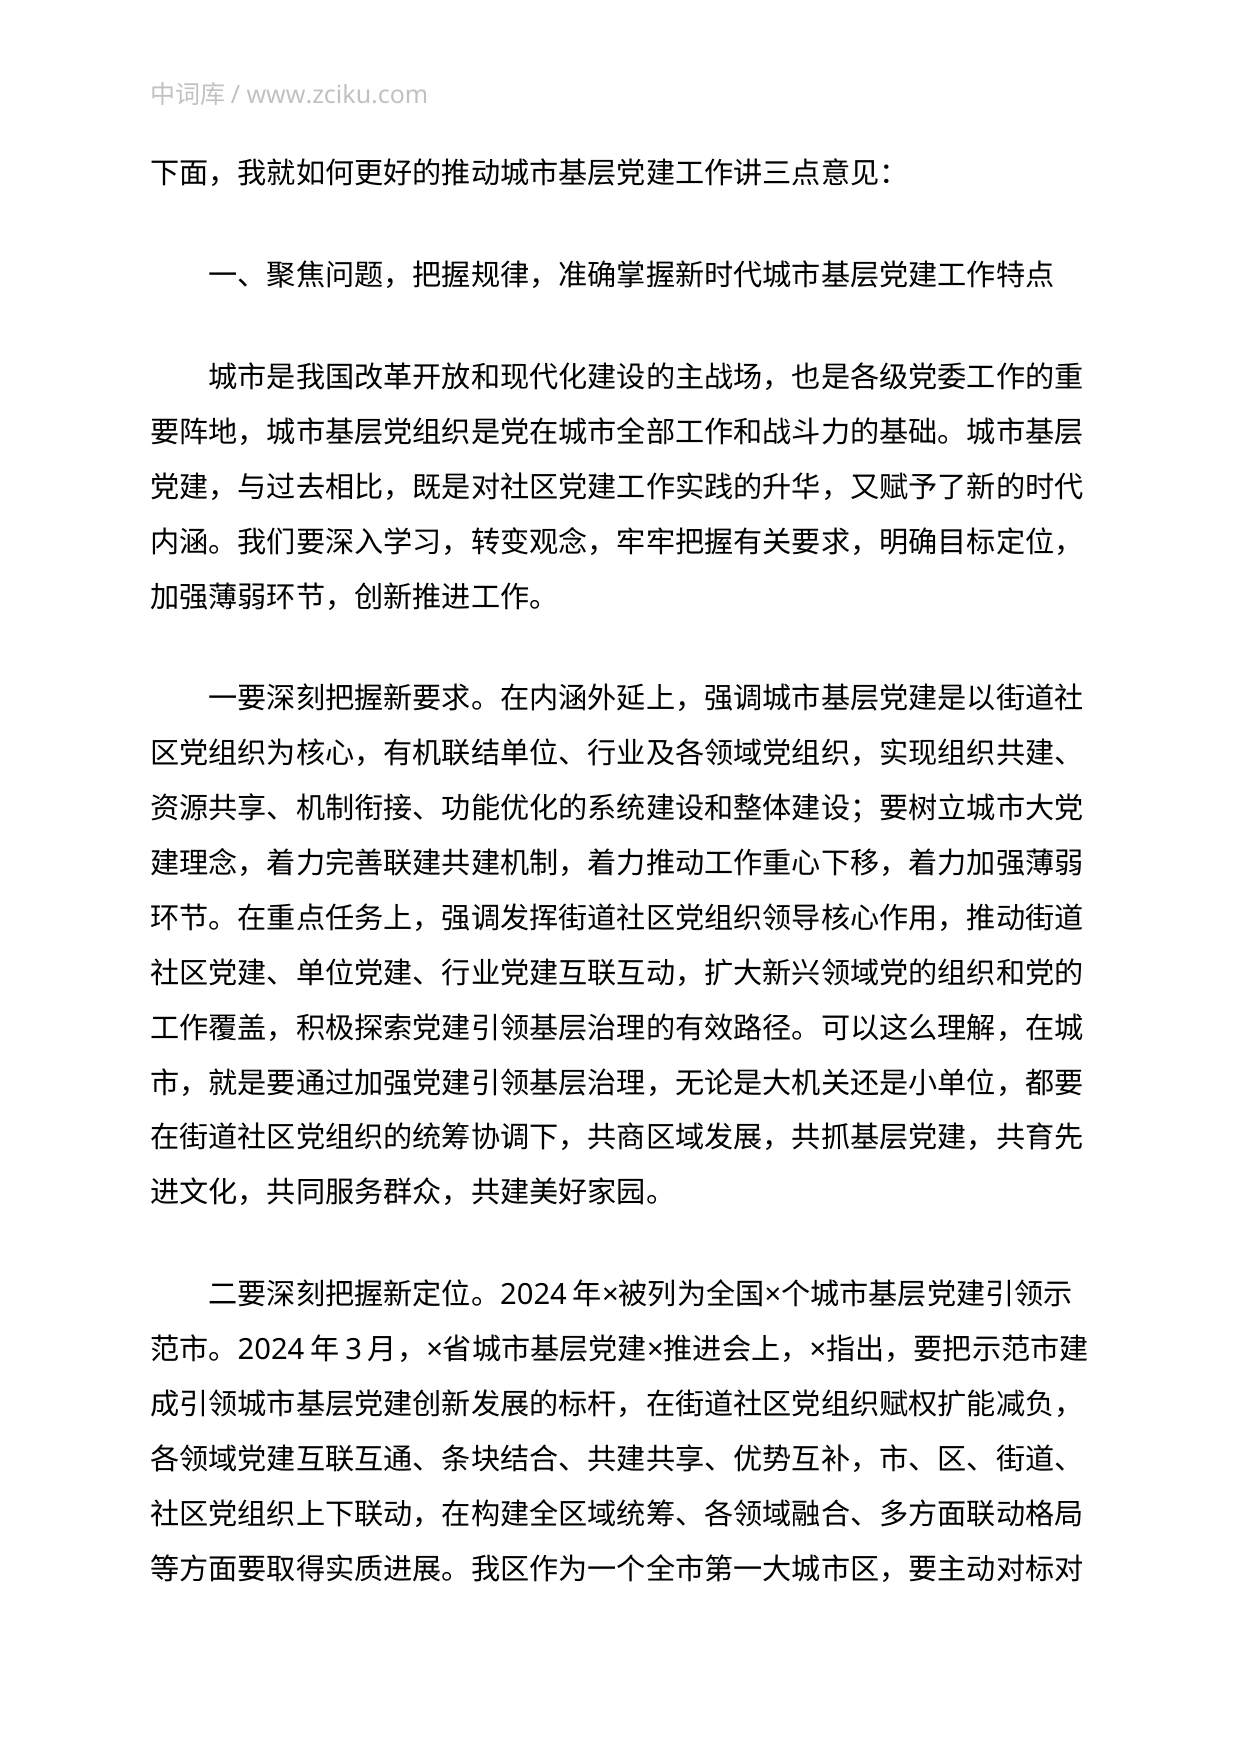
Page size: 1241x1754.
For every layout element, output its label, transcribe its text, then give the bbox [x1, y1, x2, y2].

text 一要深刻把握新要求。在内涵外延上，强调城市基层党建是以街道社区党组织为核心，有机联结单位、行业及各领域党组织，实现组织共建、资源共享、机制衔接、功能优化的系统建设和整体建设；要树立城市大党建理念，着力完善联建共建机制，着力推动工作重心下移，着力加强薄弱环节。在重点任务上，强调发挥街道社区党组织领导核心作用，推动街道社区党建、单位党建、行业党建互联互动，扩大新兴领域党的组织和党的工作覆盖，积极探索党建引领基层治理的有效路径。可以这么理解，在城市，就是要通过加强党建引领基层治理，无论是大机关还是小单位，都要在街道社区党组织的统筹协调下，共商区域发展，共抓基层党建，共育先进文化，共同服务群众，共建美好家园。 [150, 675, 1090, 1211]
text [150, 1271, 1090, 1588]
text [150, 150, 1090, 192]
text 城市是我国改革开放和现代化建设的主战场，也是各级党委工作的重要阵地，城市基层党组织是党在城市全部工作和战斗力的基础。城市基层党建，与过去相比，既是对社区党建工作实践的升华，又赋予了新的时代内涵。我们要深入学习，转变观念，牢牢把握有关要求，明确目标定位，加强薄弱环节，创新推进工作。 [150, 353, 1090, 615]
text 一、聚焦问题，把握规律，准确掌握新时代城市基层党建工作特点 [150, 252, 1090, 294]
